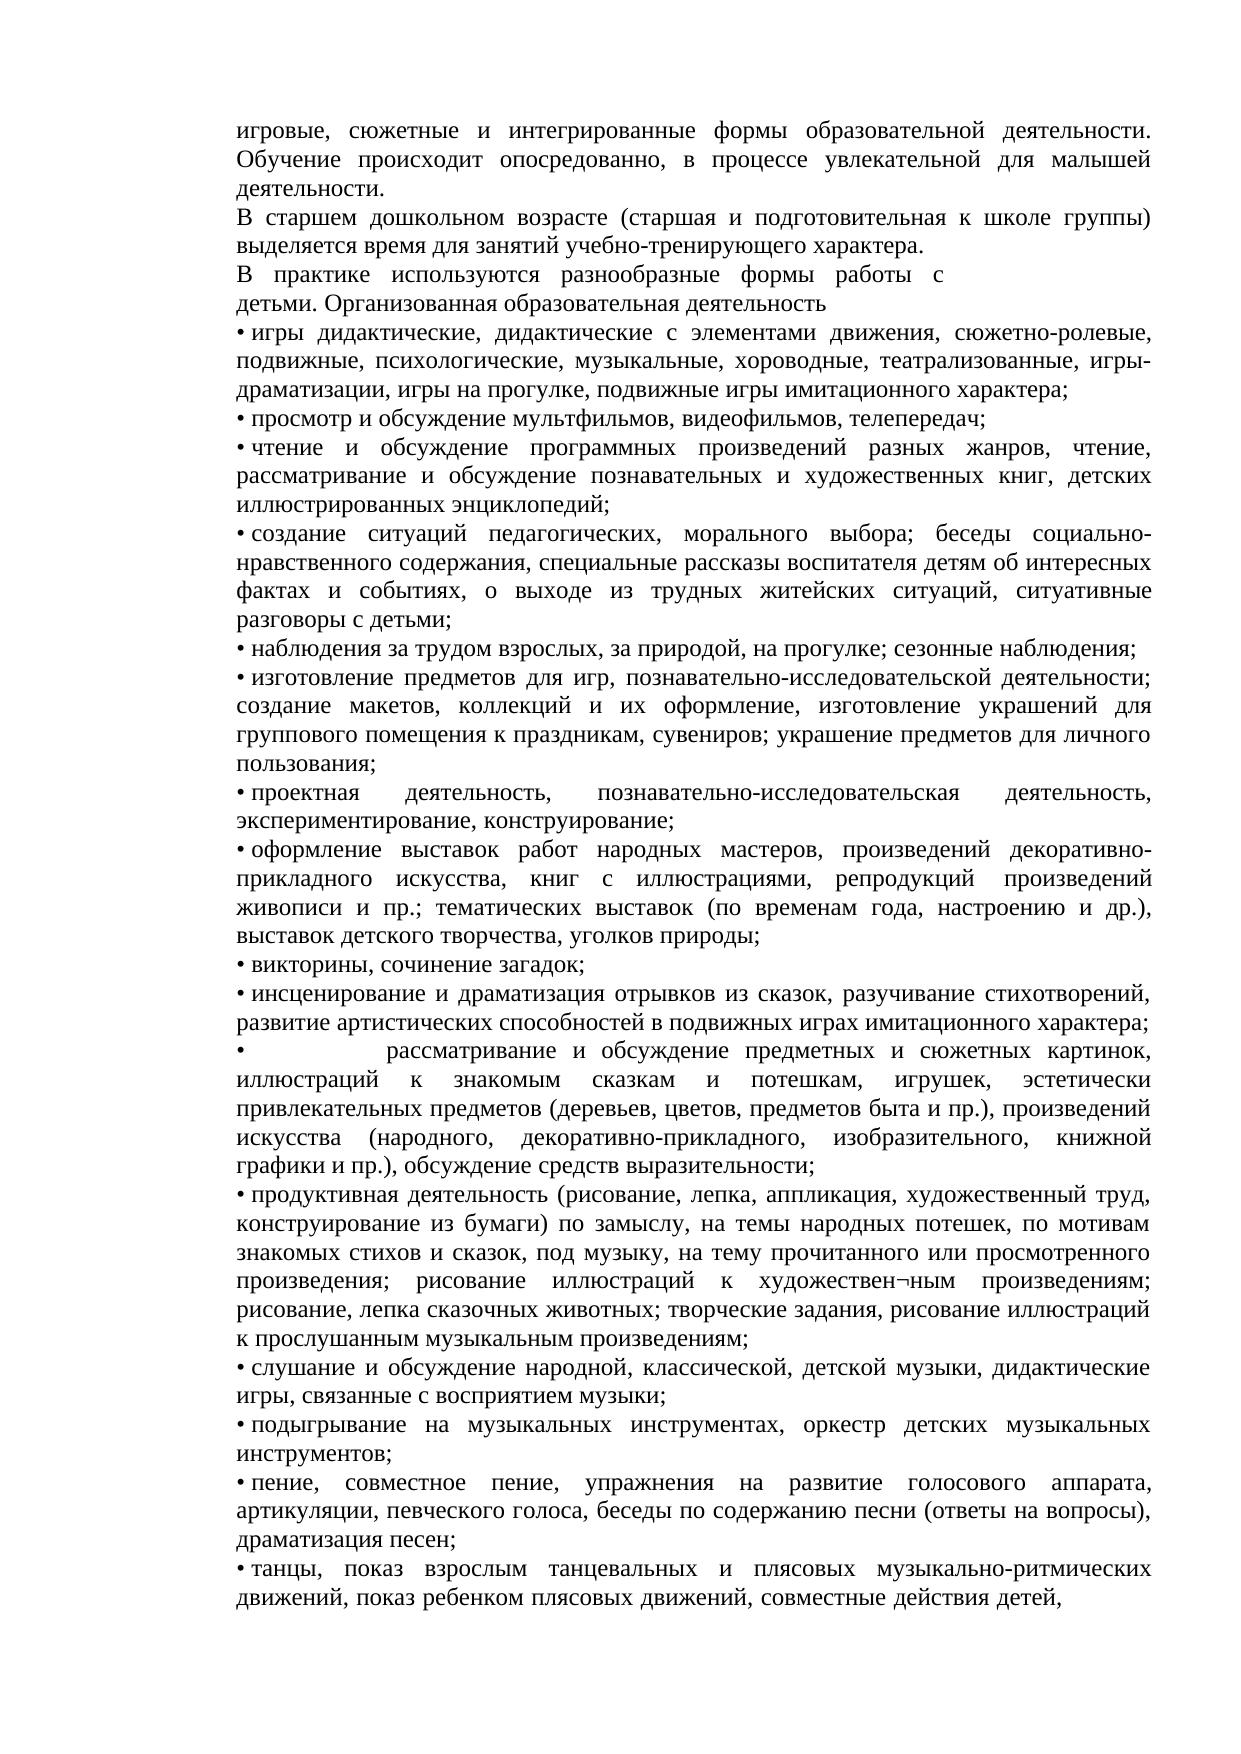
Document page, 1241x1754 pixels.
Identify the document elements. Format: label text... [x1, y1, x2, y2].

list проектная деятельность, познавательно-исследовательская деятельность, экспериментирование, конструирование; [236, 777, 1152, 834]
text В практике используются разнообразные формы работы с детьми. Организованная образовательная деятельность [236, 259, 944, 317]
list танцы, показ взрослым танцевальных и плясовых музыкально-ритмических движений, показ ребенком плясовых движений, совместные действия детей, [236, 1553, 1152, 1611]
list подыгрывание на музыкальных инструментах, оркестр детских музыкальных инструментов; [236, 1409, 1151, 1467]
list пение, совместное пение, упражнения на развитие голосового аппарата, артикуляции, певческого голоса, беседы по содержанию песни (ответы на вопросы), драматизация песен; [236, 1467, 1152, 1553]
list слушание и обсуждение народной, классической, детской музыки, дидактические игры, связанные с восприятием музыки; [236, 1352, 1151, 1409]
list наблюдения за трудом взрослых, за природой, на прогулке; сезонные наблюдения; [236, 633, 1240, 662]
list инсценирование и драматизация отрывков из сказок, разучивание стихотворений, развитие артистических способностей в подвижных играх имитационного характера; [236, 978, 1151, 1035]
list рассматривание и обсуждение предметных и сюжетных картинок, иллюстраций к знакомым сказкам и потешкам, игрушек, эстетически привлекательных предметов (деревьев, цветов, предметов быта и пр.), произведений искусства (народного, декоративно-прикладного, изобразительного, книжной графики и пр.), обсуждение средств выразительности; [236, 1035, 1152, 1179]
text игровые, сюжетные и интегрированные формы образовательной деятельности. Обучение происходит опосредованно, в процессе увлекательной для малышей деятельности. [236, 115, 1151, 201]
list оформление выставок работ народных мастеров, произведений декоративно- прикладного искусства, книг с иллюстрациями, репродукций произведений живописи и пр.; тематических выставок (по временам года, настроению и др.), выставок детского творчества, уголков природы; [236, 834, 1152, 949]
list викторины, сочинение загадок; [236, 949, 1240, 978]
list игры дидактические, дидактические с элементами движения, сюжетно-ролевые, подвижные, психологические, музыкальные, хороводные, театрализованные, игры- драматизации, игры на прогулке, подвижные игры имитационного характера; [236, 317, 1152, 403]
list изготовление предметов для игр, познавательно-исследовательской деятельности; создание макетов, коллекций и их оформление, изготовление украшений для группового помещения к праздникам, сувениров; украшение предметов для личного пользования; [236, 662, 1152, 777]
text В старшем дошкольном возрасте (старшая и подготовительная к школе группы) выделяется время для занятий учебно-тренирующего характера. [236, 202, 1151, 259]
list просмотр и обсуждение мультфильмов, видеофильмов, телепередач; [236, 403, 1240, 432]
list создание ситуаций педагогических, морального выбора; беседы социально- нравственного содержания, специальные рассказы воспитателя детям об интересных фактах и событиях, о выходе из трудных житейских ситуаций, ситуативные разговоры с детьми; [236, 518, 1152, 633]
list продуктивная деятельность (рисование, лепка, аппликация, художественный труд, конструирование из бумаги) по замыслу, на темы народных потешек, по мотивам знакомых стихов и сказок, под музыку, на тему прочитанного или просмотренного произведения; рисование иллюстраций к художествен¬ным произведениям; рисование, лепка сказочных животных; творческие задания, рисование иллюстраций к прослушанным музыкальным произведениям; [236, 1179, 1151, 1352]
list чтение и обсуждение программных произведений разных жанров, чтение, рассматривание и обсуждение познавательных и художественных книг, детских иллюстрированных энциклопедий; [236, 432, 1152, 518]
